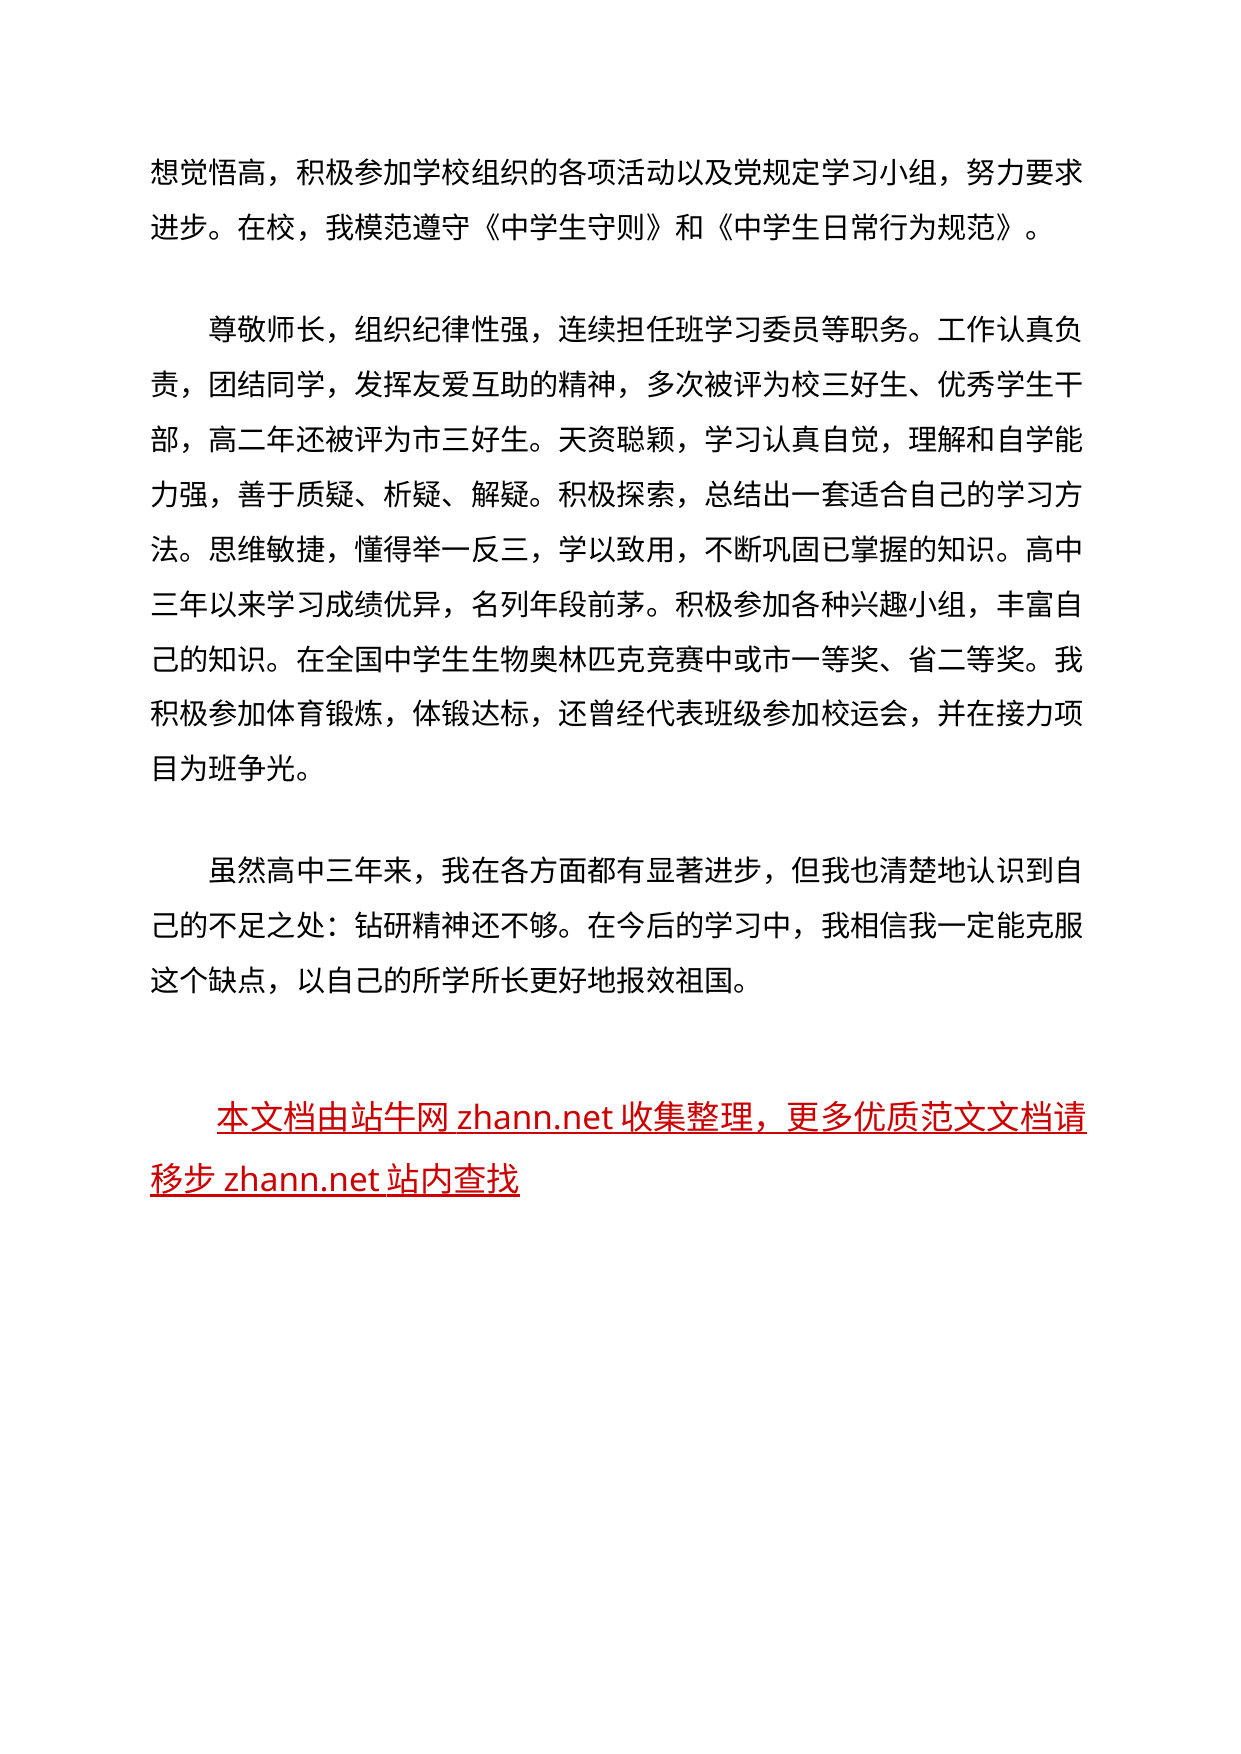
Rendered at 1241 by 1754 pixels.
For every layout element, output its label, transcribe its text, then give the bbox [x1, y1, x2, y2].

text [150, 150, 1090, 247]
text 虽然高中三年来，我在各方面都有显著进步，但我也清楚地认识到自己的不足之处：钻研精神还不够。在今后的学习中，我相信我一定能克服这个缺点，以自己的所学所长更好地报效祖国。 [150, 848, 1090, 1000]
text 尊敬师长，组织纪律性强，连续担任班学习委员等职务。工作认真负责，团结同学，发挥友爱互助的精神，多次被评为校三好生、优秀学生干部，高二年还被评为市三好生。天资聪颖，学习认真自觉，理解和自学能力强，善于质疑、析疑、解疑。积极探索，总结出一套适合自己的学习方法。思维敏捷，懂得举一反三，学以致用，不断巩固已掌握的知识。高中三年以来学习成绩优异，名列年段前茅。积极参加各种兴趣小组，丰富自己的知识。在全国中学生生物奥林匹克竞赛中或市一等奖、省二等奖。我积极参加体育锻炼，体锻达标，还曾经代表班级参加校运会，并在接力项目为班争光。 [150, 307, 1090, 788]
text 本文档由站牛网zhann.net收集整理，更多优质范文文档请移步zhann.net站内查找 [150, 1090, 1090, 1202]
